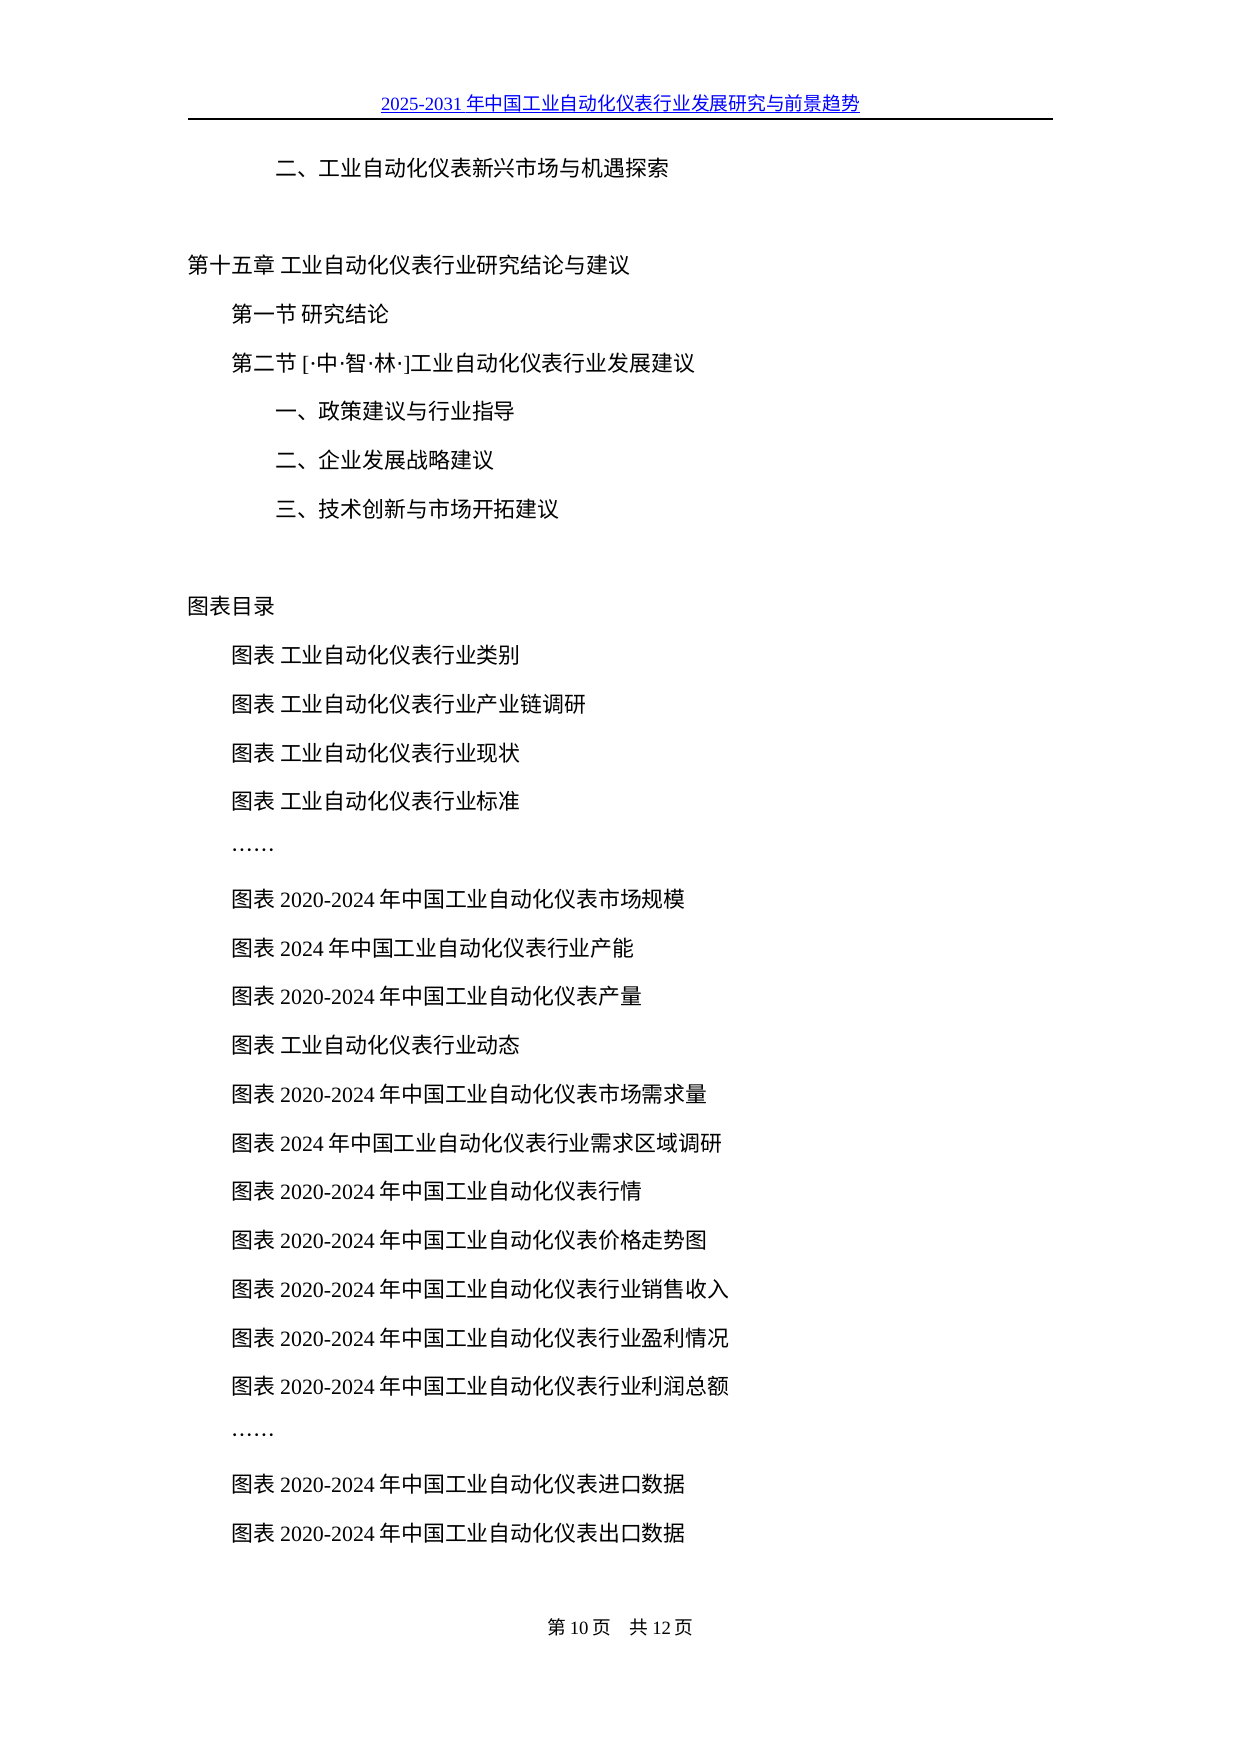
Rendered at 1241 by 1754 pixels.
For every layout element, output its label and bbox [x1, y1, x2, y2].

text [187, 150, 1053, 1548]
